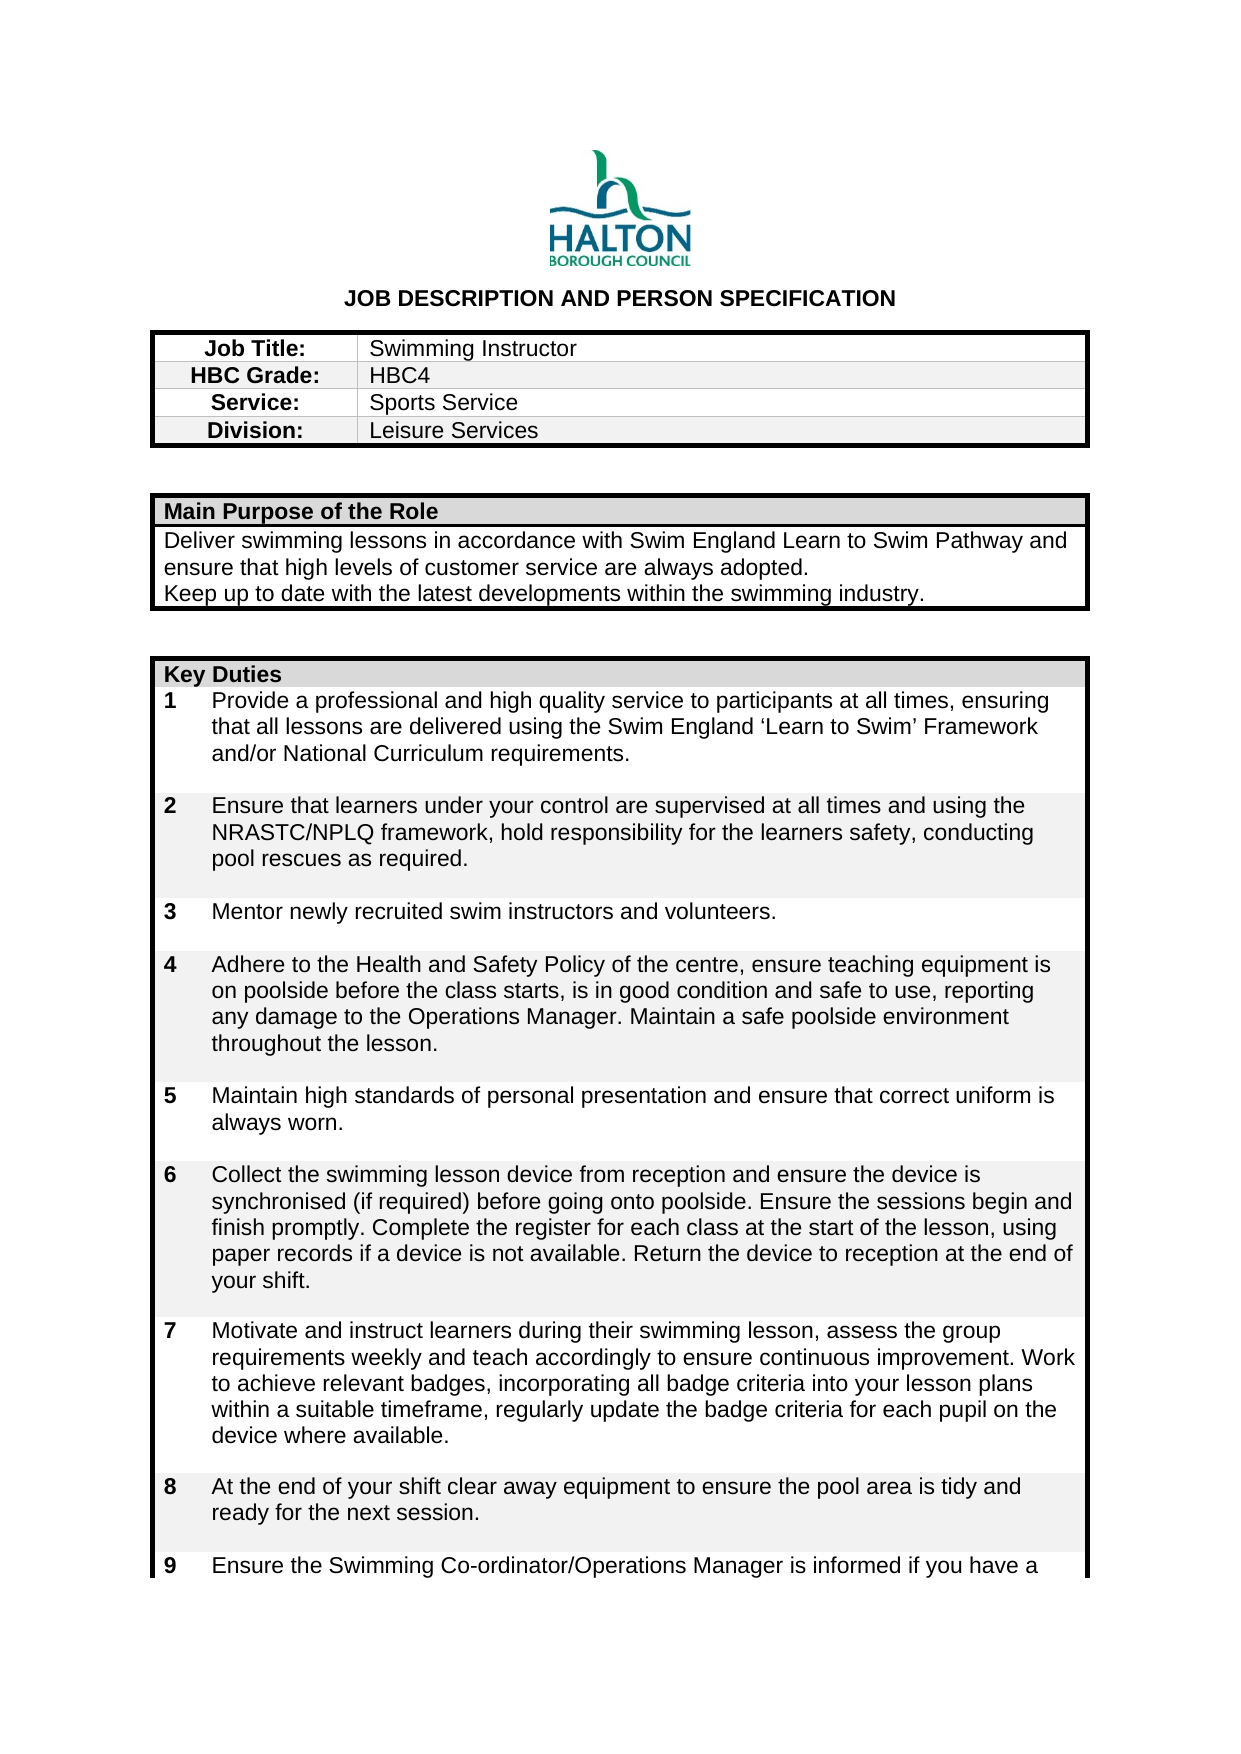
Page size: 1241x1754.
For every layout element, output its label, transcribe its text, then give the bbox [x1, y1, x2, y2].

table_header Swimming Instructor [358, 335, 1085, 361]
table_cell Ensure that learners under your control are supervised at all times and using the NRASTC/NPLQ framework, hold responsibility for the learners safety, conducting pool rescues as required. [200, 793, 1085, 898]
table_cell HBC Grade: [155, 362, 357, 388]
table_cell 8 [155, 1473, 200, 1552]
table_cell At the end of your shift clear away equipment to ensure the pool area is tidy and ready for the next session. [200, 1473, 1085, 1552]
table_cell Motivate and instruct learners during their swimming lesson, assess the group requirements weekly and teach accordingly to ensure continuous improvement. Work to achieve relevant badges, incorporating all badge criteria into your lesson plans within a suitable timeframe, regularly update the badge criteria for each pupil on the device where available. [200, 1317, 1085, 1473]
table_cell 5 [155, 1082, 200, 1161]
table_cell 9 [155, 1552, 200, 1578]
table_cell Division: [155, 417, 357, 443]
table_cell Collect the swimming lesson device from reception and ensure the device is synchronised (if required) before going onto poolside. Ensure the sessions begin and finish promptly. Complete the register for each class at the start of the lesson, using paper records if a device is not available. Return the device to reception at the end of your shift. [200, 1161, 1085, 1317]
table_cell Service: [155, 389, 357, 416]
text JOB DESCRIPTION AND PERSON SPECIFICATION [150, 285, 1090, 311]
table_cell 3 [155, 898, 200, 951]
table_cell Leisure Services [358, 417, 1085, 443]
table_cell 4 [155, 951, 200, 1082]
table_cell 2 [155, 793, 200, 898]
table_cell Maintain high standards of personal presentation and ensure that correct uniform is always worn. [200, 1082, 1085, 1161]
table_cell 7 [155, 1317, 200, 1473]
table_cell Provide a professional and high quality service to participants at all times, ensuring that all lessons are delivered using the Swim England ‘Learn to Swim’ Framework and/or National Curriculum requirements. [200, 687, 1085, 792]
table_cell Deliver swimming lessons in accordance with Swim England Learn to Swim Pathway and ensure that high levels of customer service are always adopted. Keep up to date with the latest developments within the swimming industry. [155, 527, 1085, 606]
table_cell HBC4 [358, 362, 1085, 388]
table_cell 1 [155, 687, 200, 792]
table_header Job Title: [155, 335, 357, 361]
table_cell Mentor newly recruited swim instructors and volunteers. [200, 898, 1085, 951]
table_header Main Purpose of the Role [155, 498, 1085, 524]
table_cell Adhere to the Health and Safety Policy of the centre, ensure teaching equipment is on poolside before the class starts, is in good condition and safe to use, reporting any damage to the Operations Manager. Maintain a safe poolside environment throughout the lesson. [200, 951, 1085, 1082]
table_cell 6 [155, 1161, 200, 1317]
table_header Key Duties [155, 661, 1085, 687]
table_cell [200, 1552, 1085, 1578]
table_cell Sports Service [358, 389, 1085, 416]
picture [550, 150, 691, 266]
